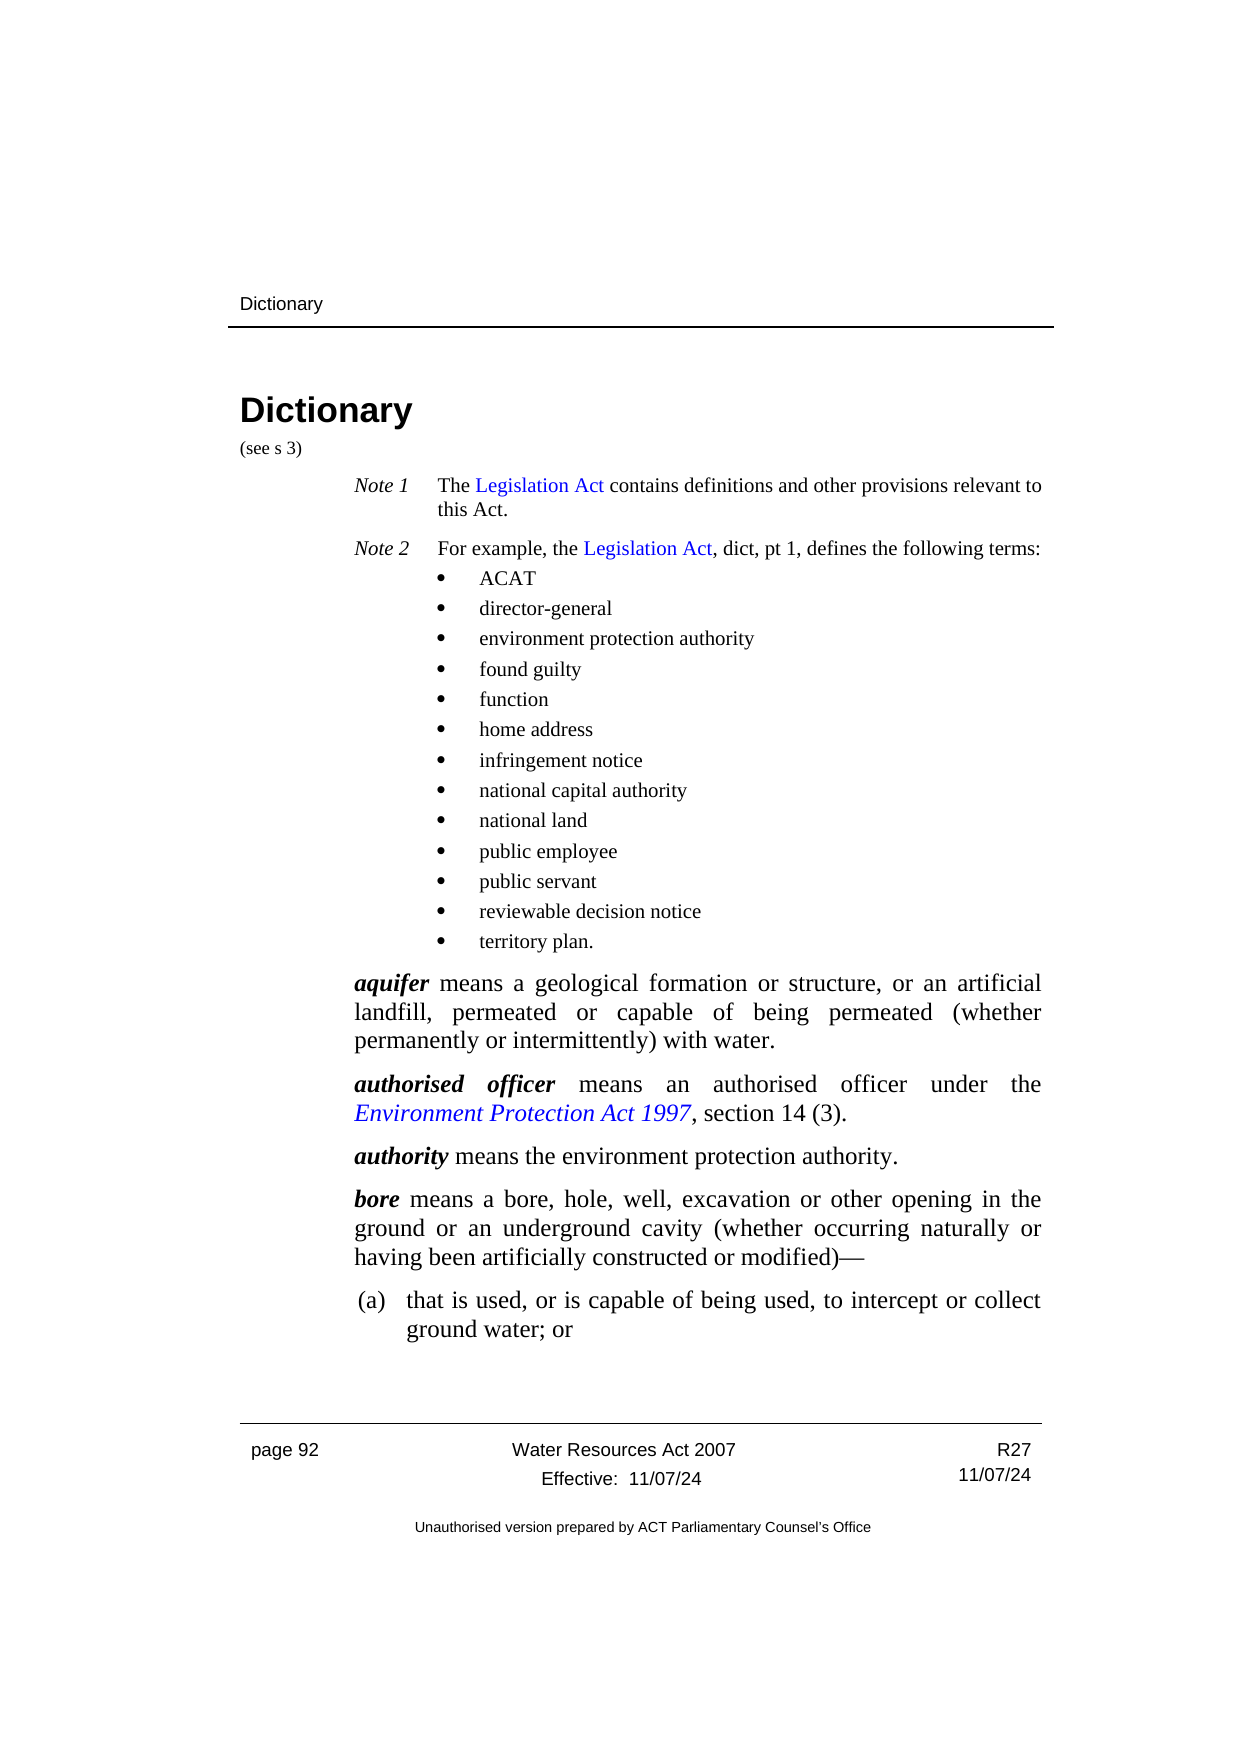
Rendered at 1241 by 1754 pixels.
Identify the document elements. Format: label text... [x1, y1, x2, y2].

text  national capital authority [437, 778, 1042, 802]
text  national land [437, 808, 1042, 832]
text authority means the environment protection authority. [354, 1141, 1042, 1170]
text  home address [437, 717, 1042, 741]
text  public employee [437, 838, 1042, 863]
text authorised officer means an authorised officer under the Environment Protection Act 1997, section 14 (3). [354, 1069, 1042, 1126]
text  environment protection authority [437, 626, 1042, 650]
text Note 2 For example, the Legislation Act, dict, pt 1, defines the following terms: [354, 535, 1042, 559]
text Note 1 The Legislation Act contains definitions and other provisions relevant to this Act. [354, 473, 1042, 521]
subtitle Dictionary [239, 389, 1042, 430]
text  infringement notice [437, 748, 1042, 772]
text aquifer means a geological formation or structure, or an artificial landfill, permeated or capable of being permeated (whether permanently or intermittently) with water. [354, 968, 1042, 1054]
text bore means a bore, hole, well, excavation or other opening in the ground or an underground cavity (whether occurring naturally or having been artificially constructed or modified)— [354, 1184, 1042, 1271]
text (a) that is used, or is capable of being used, to intercept or collect ground water; or [239, 1285, 1042, 1343]
text  territory plan. [437, 929, 1042, 953]
text  ACAT [437, 566, 1042, 590]
text (see s 3) [239, 437, 1042, 458]
text  function [437, 687, 1042, 711]
text  reviewable decision notice [437, 899, 1042, 923]
text  found guilty [437, 657, 1042, 681]
text  public servant [437, 869, 1042, 893]
text  director-general [437, 596, 1042, 620]
